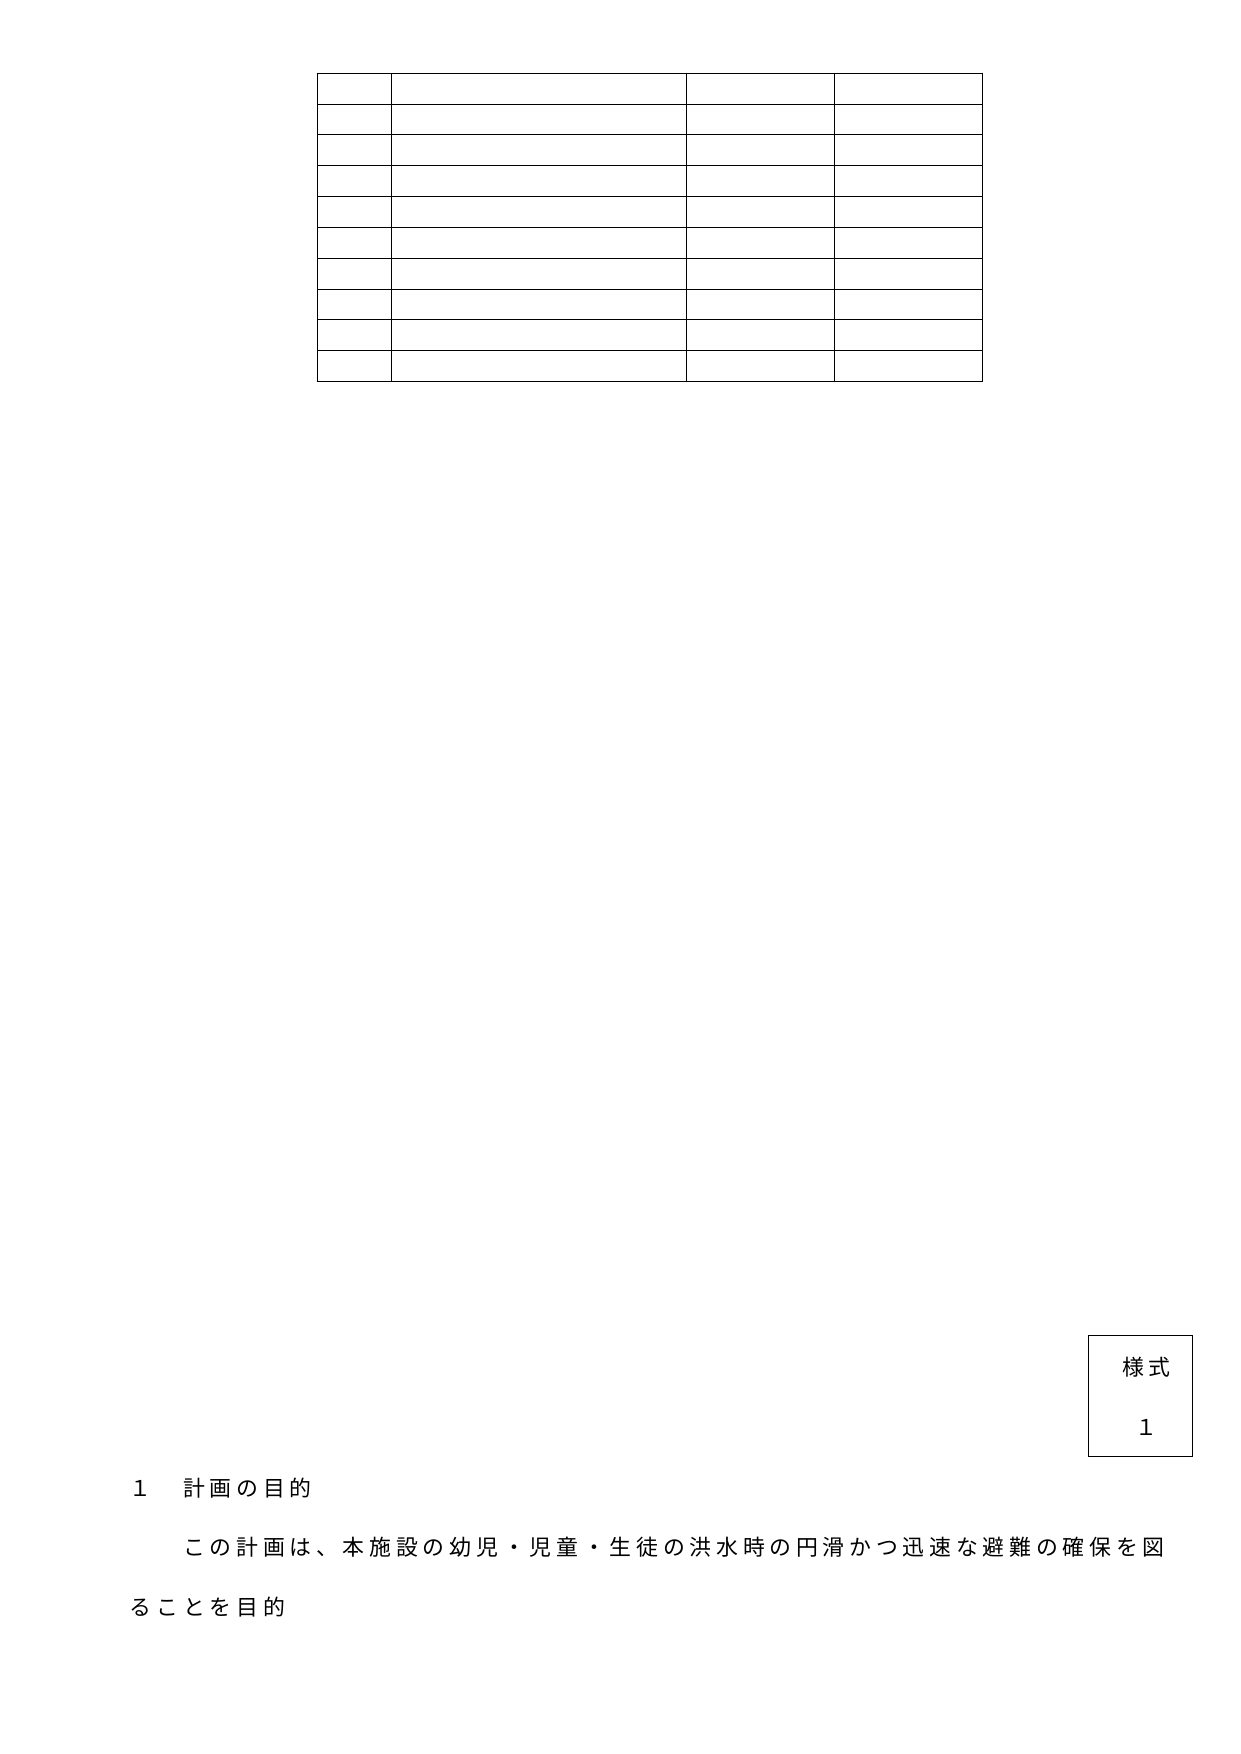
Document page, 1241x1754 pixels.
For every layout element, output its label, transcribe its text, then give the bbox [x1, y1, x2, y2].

table_cell [392, 166, 686, 196]
table_cell [687, 259, 834, 288]
table_cell [835, 351, 982, 381]
table_cell [835, 105, 982, 134]
table_cell [687, 351, 834, 381]
table_cell [392, 259, 686, 288]
table_cell [318, 74, 391, 103]
table_header 様式１ [1089, 1336, 1192, 1456]
table_cell [835, 197, 982, 227]
table_cell [835, 228, 982, 258]
text １ 計画の目的 [129, 1457, 1169, 1516]
table_cell [687, 197, 834, 227]
table_cell [835, 290, 982, 319]
table_cell [687, 135, 834, 165]
table_cell [392, 105, 686, 134]
table_cell [835, 320, 982, 350]
table_cell [687, 166, 834, 196]
table_cell [687, 105, 834, 134]
table_cell [835, 135, 982, 165]
table_cell [318, 228, 391, 258]
table_cell [318, 320, 391, 350]
table_cell [318, 166, 391, 196]
table_cell [835, 74, 982, 103]
table_cell [318, 135, 391, 165]
table_cell [392, 228, 686, 258]
table_cell [392, 197, 686, 227]
table_cell [318, 259, 391, 288]
table_cell [687, 228, 834, 258]
table_cell [687, 290, 834, 319]
table_cell [687, 74, 834, 103]
table_cell [392, 351, 686, 381]
text この計画は、本施設の幼児・児童・生徒の洪水時の円滑かつ迅速な避難の確保を図ることを目的 [129, 1516, 1169, 1635]
table_cell [318, 351, 391, 381]
table_cell [392, 320, 686, 350]
table_cell [835, 166, 982, 196]
table_cell [392, 74, 686, 103]
table_cell [318, 197, 391, 227]
table_cell [392, 290, 686, 319]
table_cell [835, 259, 982, 288]
table_cell [318, 290, 391, 319]
table_cell [318, 105, 391, 134]
table_cell [392, 135, 686, 165]
table_cell [687, 320, 834, 350]
